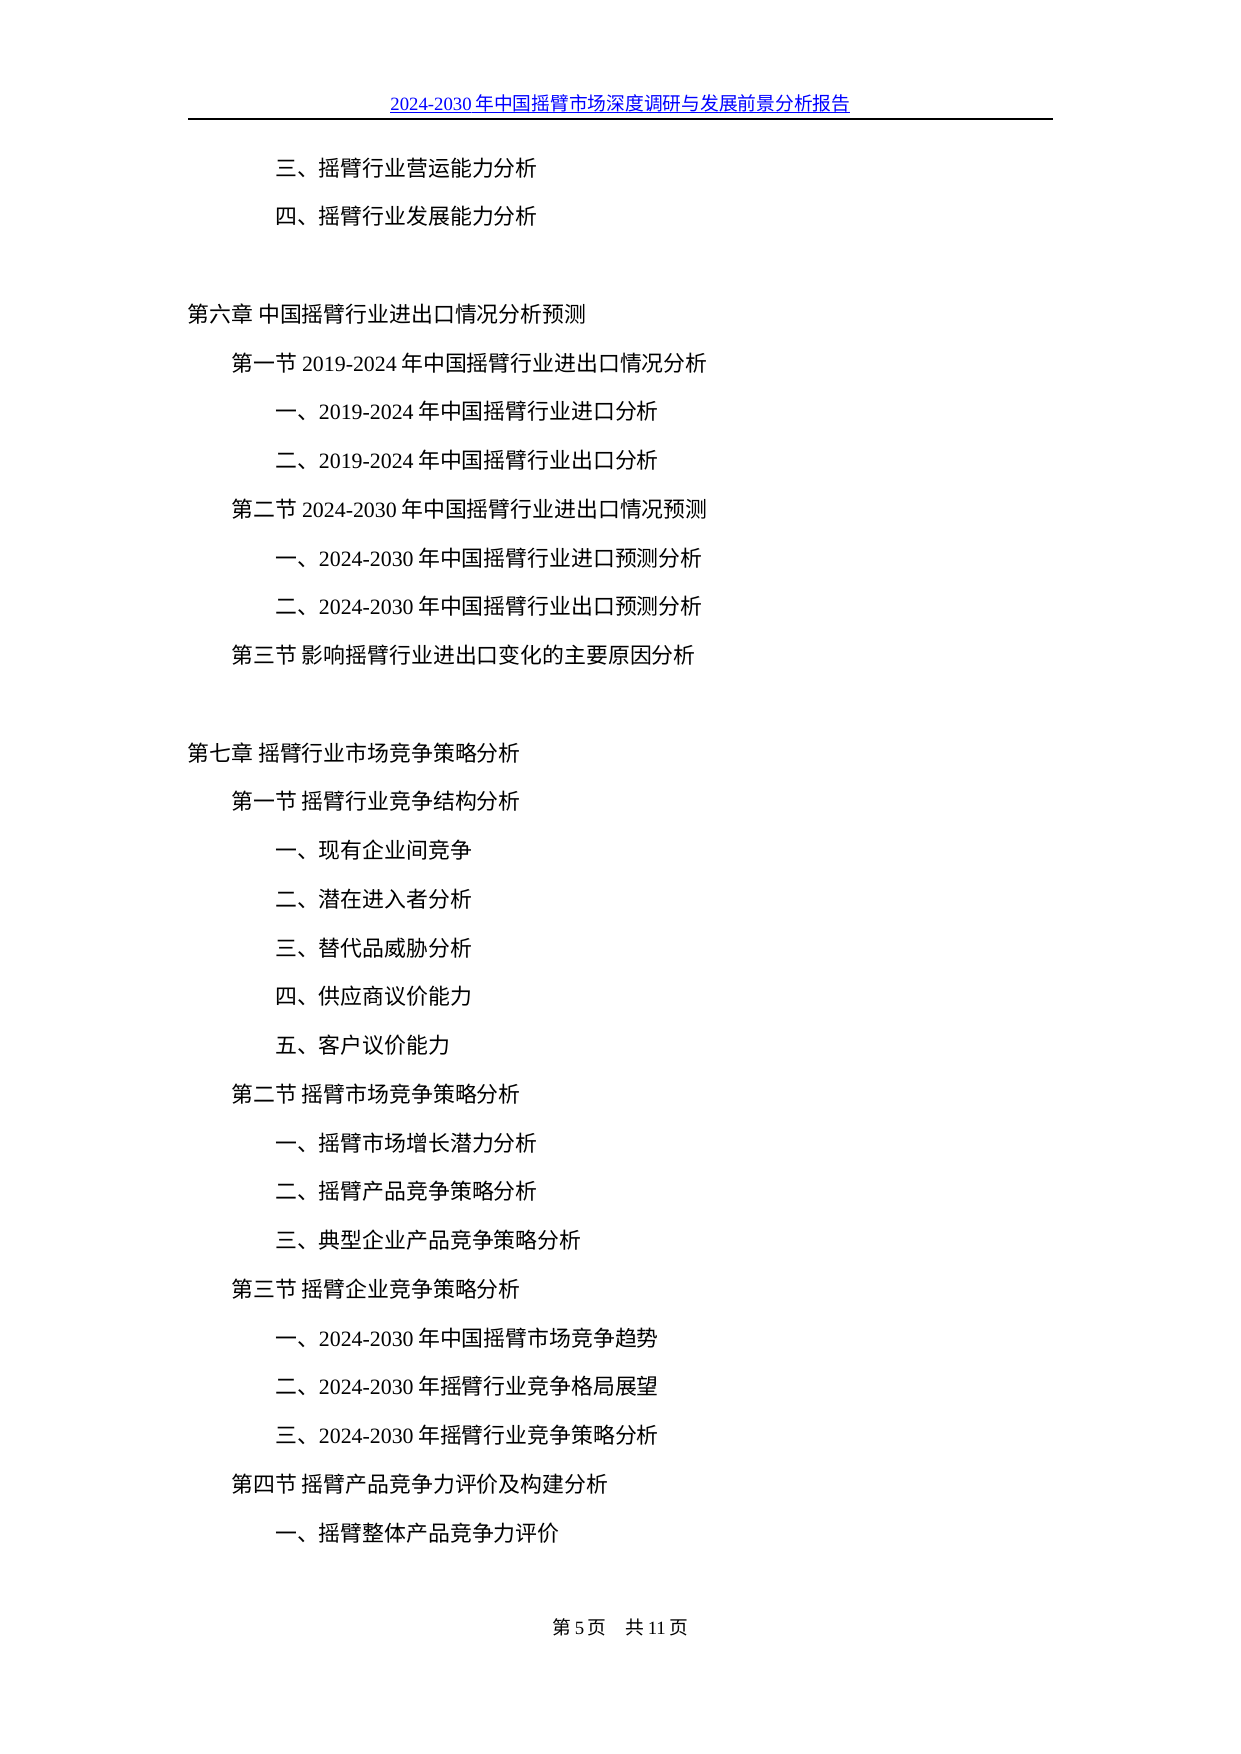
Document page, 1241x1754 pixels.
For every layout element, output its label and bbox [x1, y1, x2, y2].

text [187, 150, 1053, 1548]
